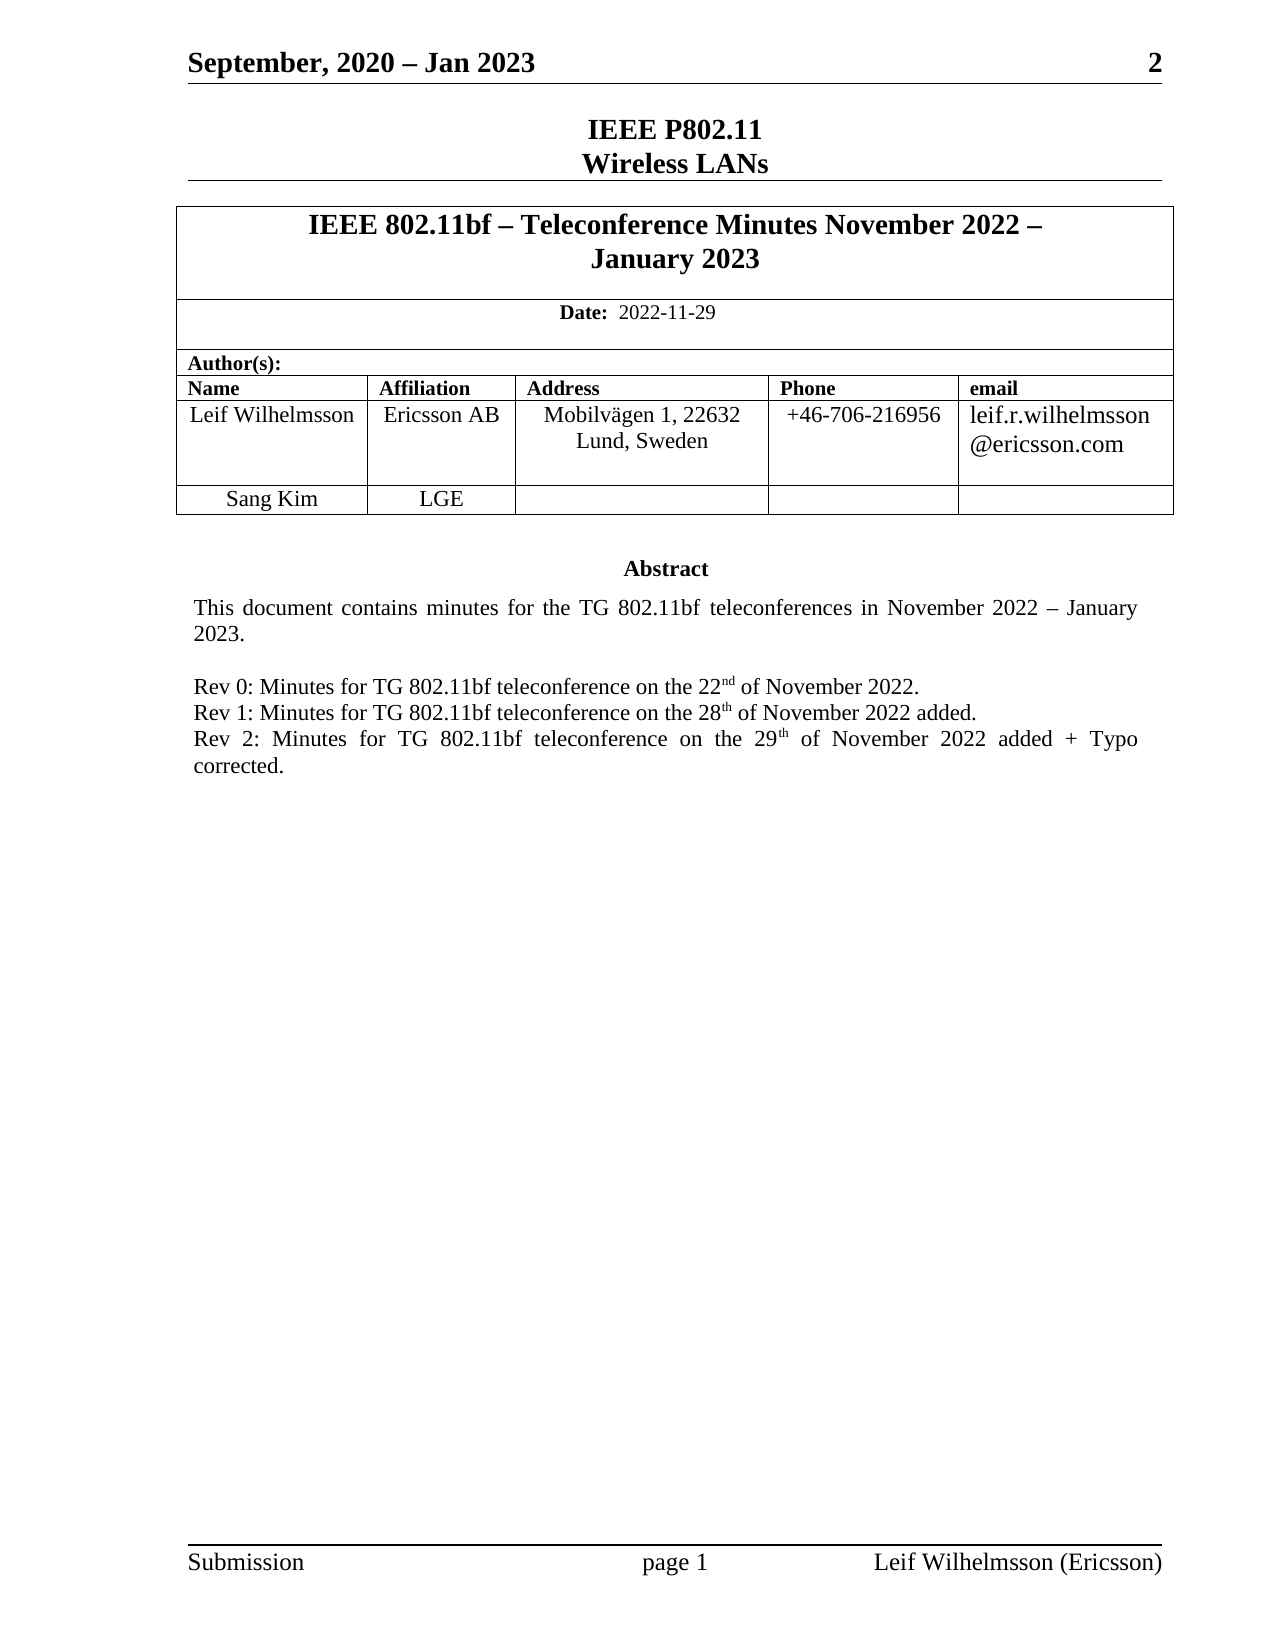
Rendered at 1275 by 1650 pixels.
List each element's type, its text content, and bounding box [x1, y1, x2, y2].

table_cell Mobilvägen 1, 22632 Lund, Sweden [516, 401, 768, 484]
table_cell email [959, 376, 1173, 399]
table_cell Name [177, 376, 367, 399]
table_cell Phone [769, 376, 958, 399]
table_cell +46-706-216956 [769, 401, 958, 484]
table_cell Ericsson AB [368, 401, 515, 484]
table_cell Sang Kim [177, 486, 367, 514]
table_cell leif.r.wilhelmsson@ericsson.com [959, 401, 1173, 484]
table_cell Leif Wilhelmsson [177, 401, 367, 484]
table_cell Affiliation [368, 376, 515, 399]
table_cell LGE [368, 486, 515, 514]
table_cell Author(s): [177, 350, 1173, 374]
text IEEE P802.11 Wireless LANs [187, 112, 1162, 181]
table_cell [516, 486, 768, 514]
table_header IEEE 802.11bf – Teleconference Minutes November 2022 – January 2023 [177, 207, 1173, 299]
table_cell Address [516, 376, 768, 399]
table_cell Date: 2022-11-29 [177, 300, 1173, 349]
table_cell [769, 486, 958, 514]
table_cell [959, 486, 1173, 514]
